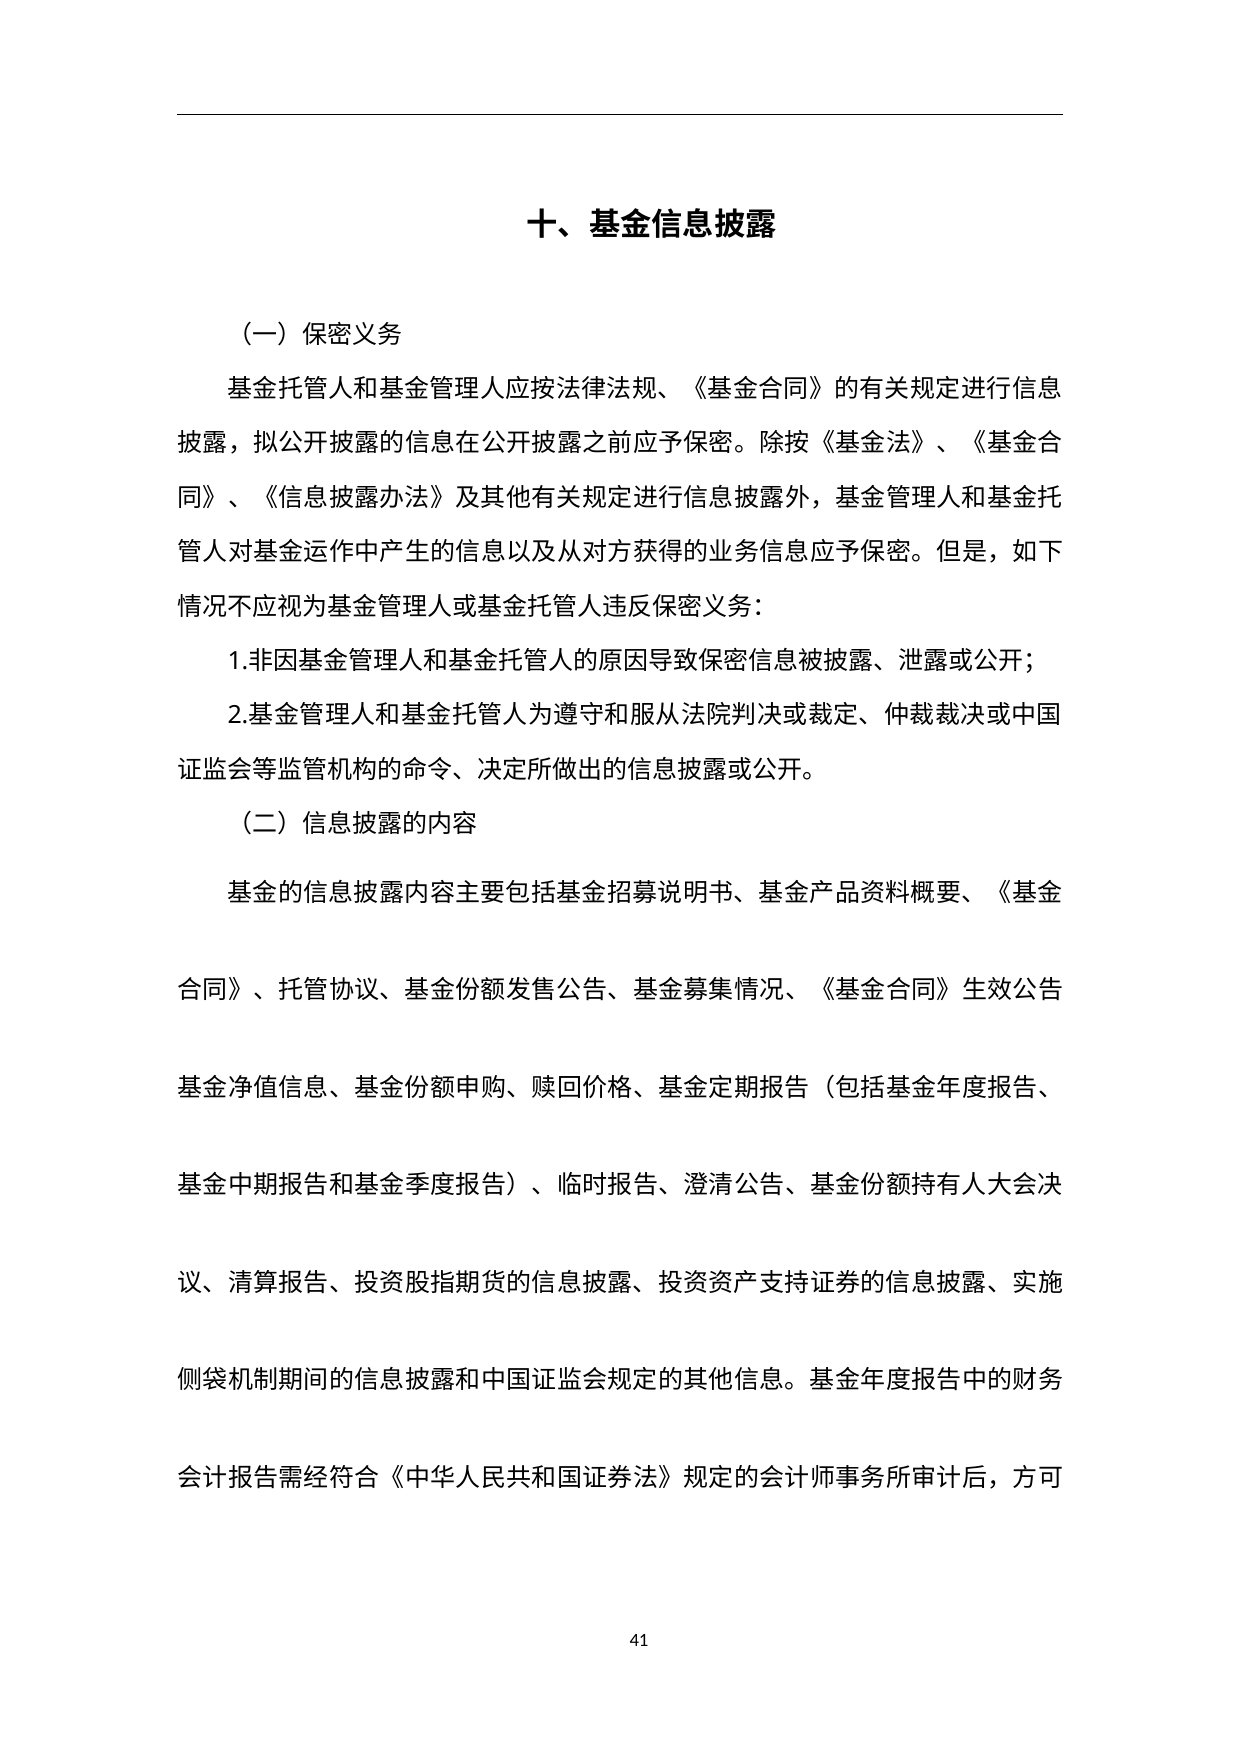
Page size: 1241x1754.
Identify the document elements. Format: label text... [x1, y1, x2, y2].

text （一）保密义务 [177, 314, 1063, 350]
text 基金托管人和基金管理人应按法律法规、《基金合同》的有关规定进行信息披露，拟公开披露的信息在公开披露之前应予保密。除按《基金法》、《基金合同》、《信息披露办法》及其他有关规定进行信息披露外，基金管理人和基金托管人对基金运作中产生的信息以及从对方获得的业务信息应予保密。但是，如下情况不应视为基金管理人或基金托管人违反保密义务： [177, 368, 1063, 622]
text 2.基金管理人和基金托管人为遵守和服从法院判决或裁定、仲裁裁决或中国证监会等监管机构的命令、决定所做出的信息披露或公开。 [177, 695, 1063, 785]
text 1.非因基金管理人和基金托管人的原因导致保密信息被披露、泄露或公开； [177, 640, 1063, 677]
subtitle 十、基金信息披露 [177, 189, 1063, 254]
text （二）信息披露的内容 [177, 803, 1063, 840]
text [177, 858, 1063, 1508]
